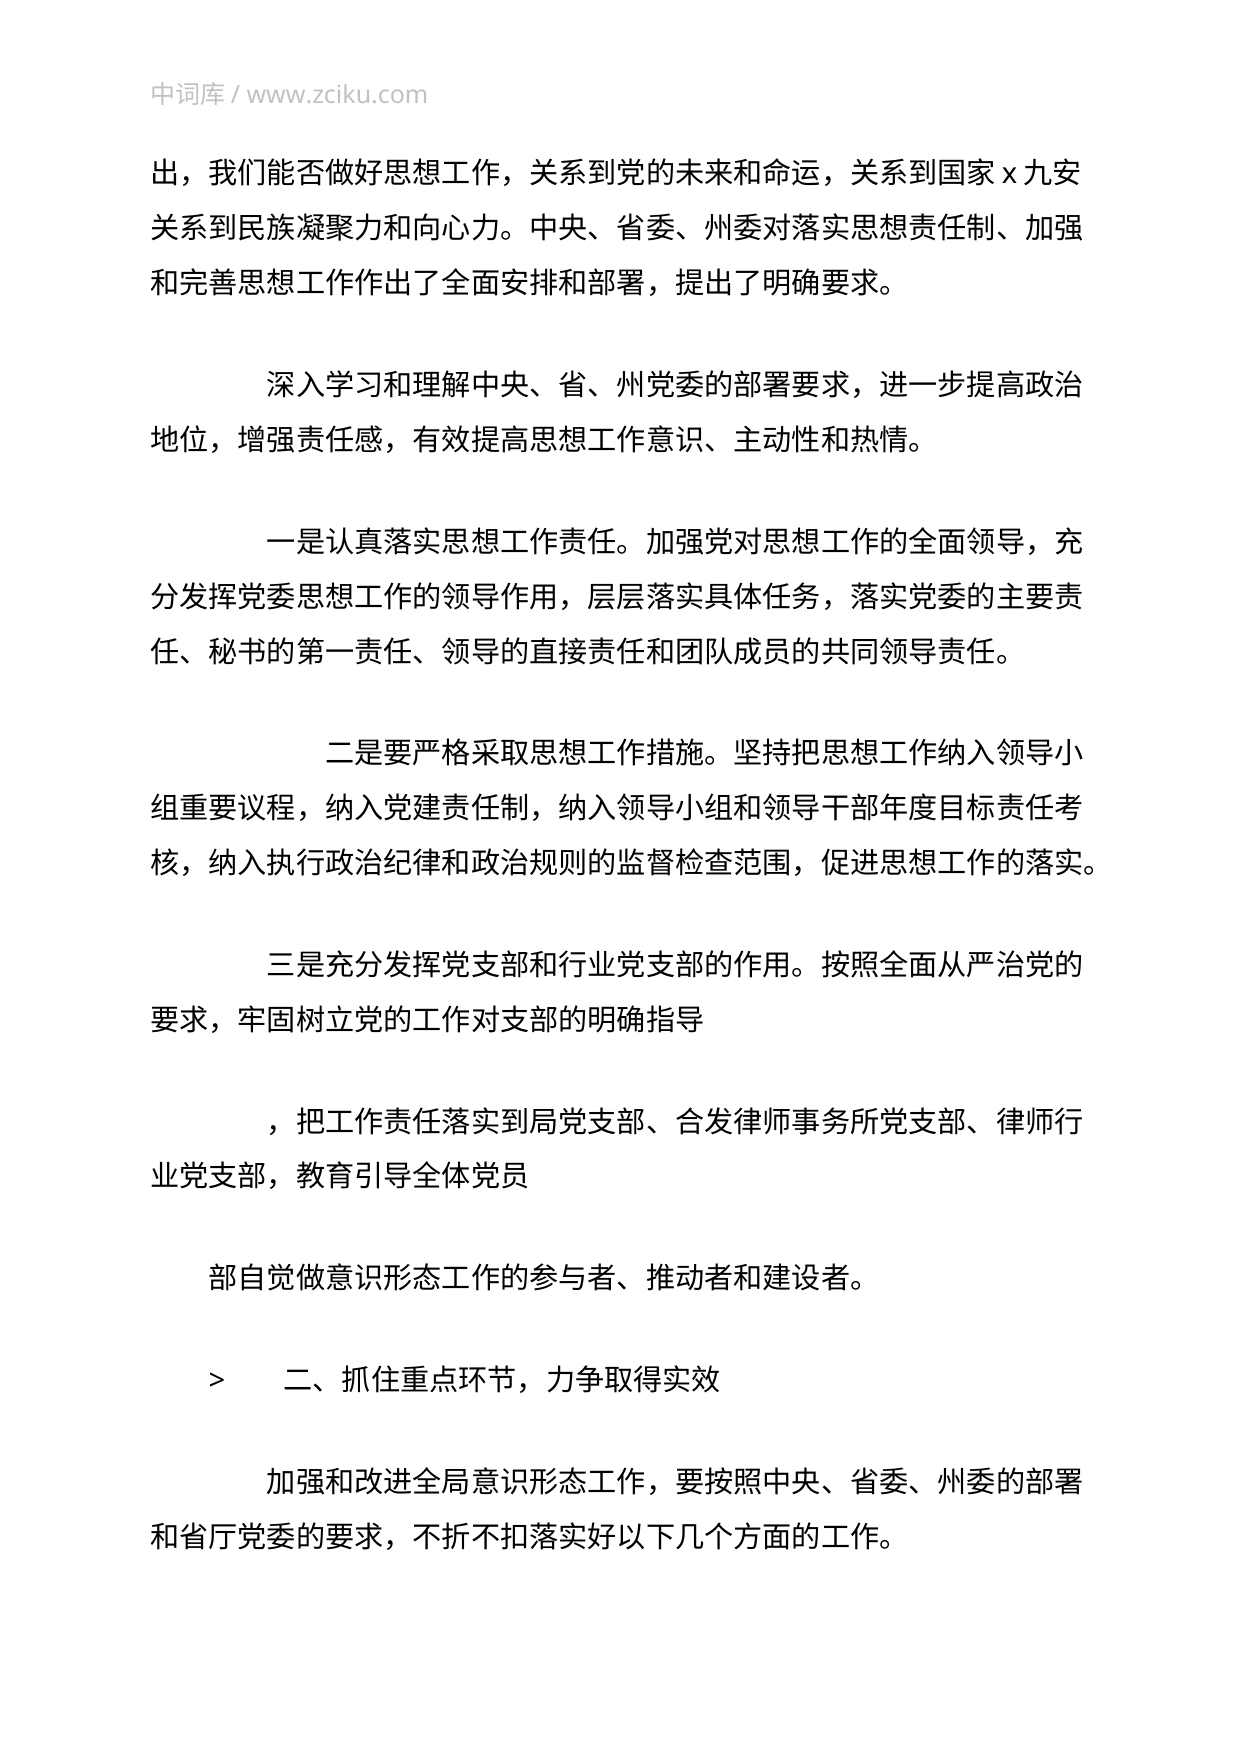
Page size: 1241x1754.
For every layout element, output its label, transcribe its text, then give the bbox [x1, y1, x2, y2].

text 三是充分发挥党支部和行业党支部的作用。按照全面从严治党的要求，牢固树立党的工作对支部的明确指导 [150, 941, 1090, 1039]
text > 二、抓住重点环节，力争取得实效 [150, 1357, 1090, 1399]
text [150, 150, 1090, 302]
text 加强和改进全局意识形态工作，要按照中央、省委、州委的部署和省厅党委的要求，不折不扣落实好以下几个方面的工作。 [150, 1458, 1090, 1556]
text 一是认真落实思想工作责任。加强党对思想工作的全面领导，充分发挥党委思想工作的领导作用，层层落实具体任务，落实党委的主要责任、秘书的第一责任、领导的直接责任和团队成员的共同领导责任。 [150, 518, 1090, 670]
text 二是要严格采取思想工作措施。坚持把思想工作纳入领导小组重要议程，纳入党建责任制，纳入领导小组和领导干部年度目标责任考核，纳入执行政治纪律和政治规则的监督检查范围，促进思想工作的落实。 [150, 730, 1090, 882]
text 深入学习和理解中央、省、州党委的部署要求，进一步提高政治地位，增强责任感，有效提高思想工作意识、主动性和热情。 [150, 362, 1090, 459]
text 部自觉做意识形态工作的参与者、推动者和建设者。 [150, 1255, 1090, 1297]
text ，把工作责任落实到局党支部、合发律师事务所党支部、律师行业党支部，教育引导全体党员 [150, 1098, 1090, 1195]
